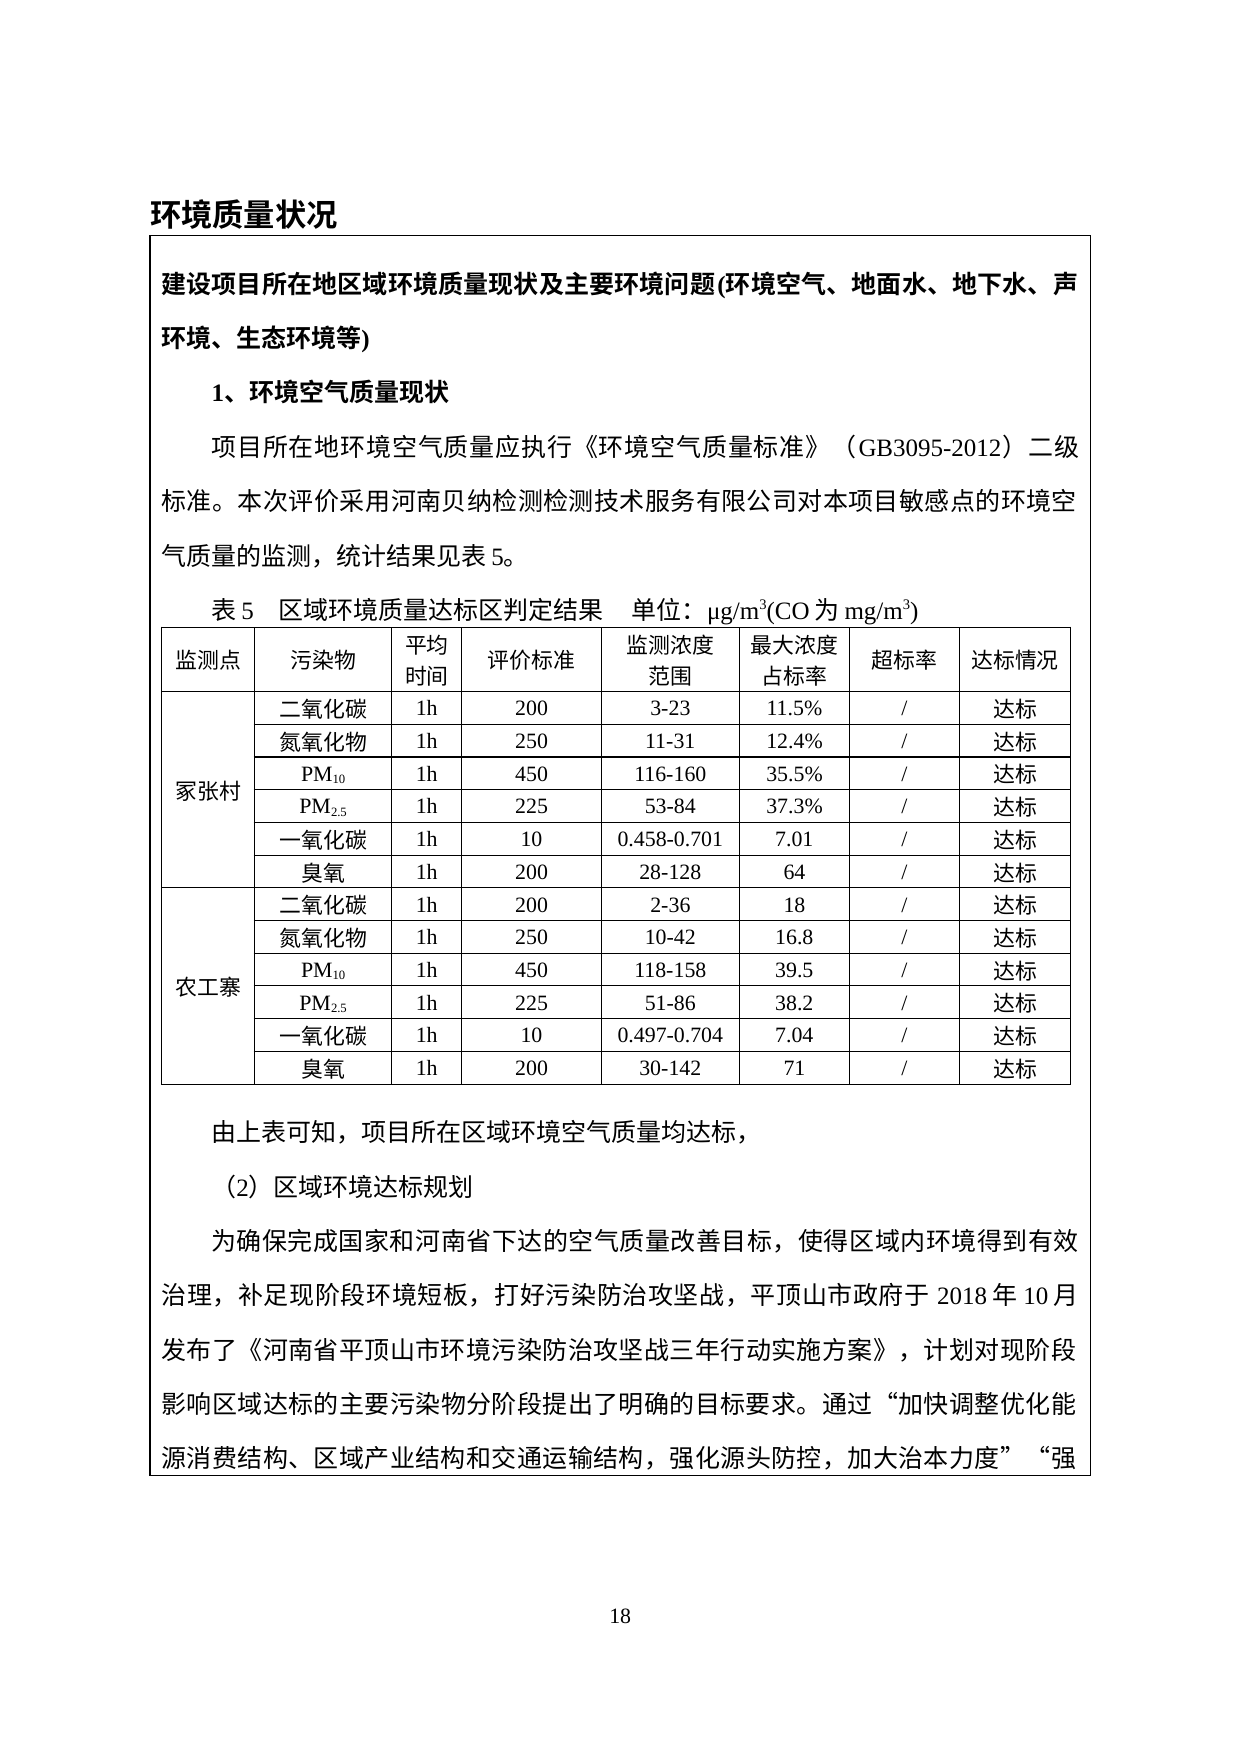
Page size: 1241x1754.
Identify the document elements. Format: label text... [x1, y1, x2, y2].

text 环境质量状况 [150, 190, 1090, 235]
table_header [151, 236, 1090, 1475]
